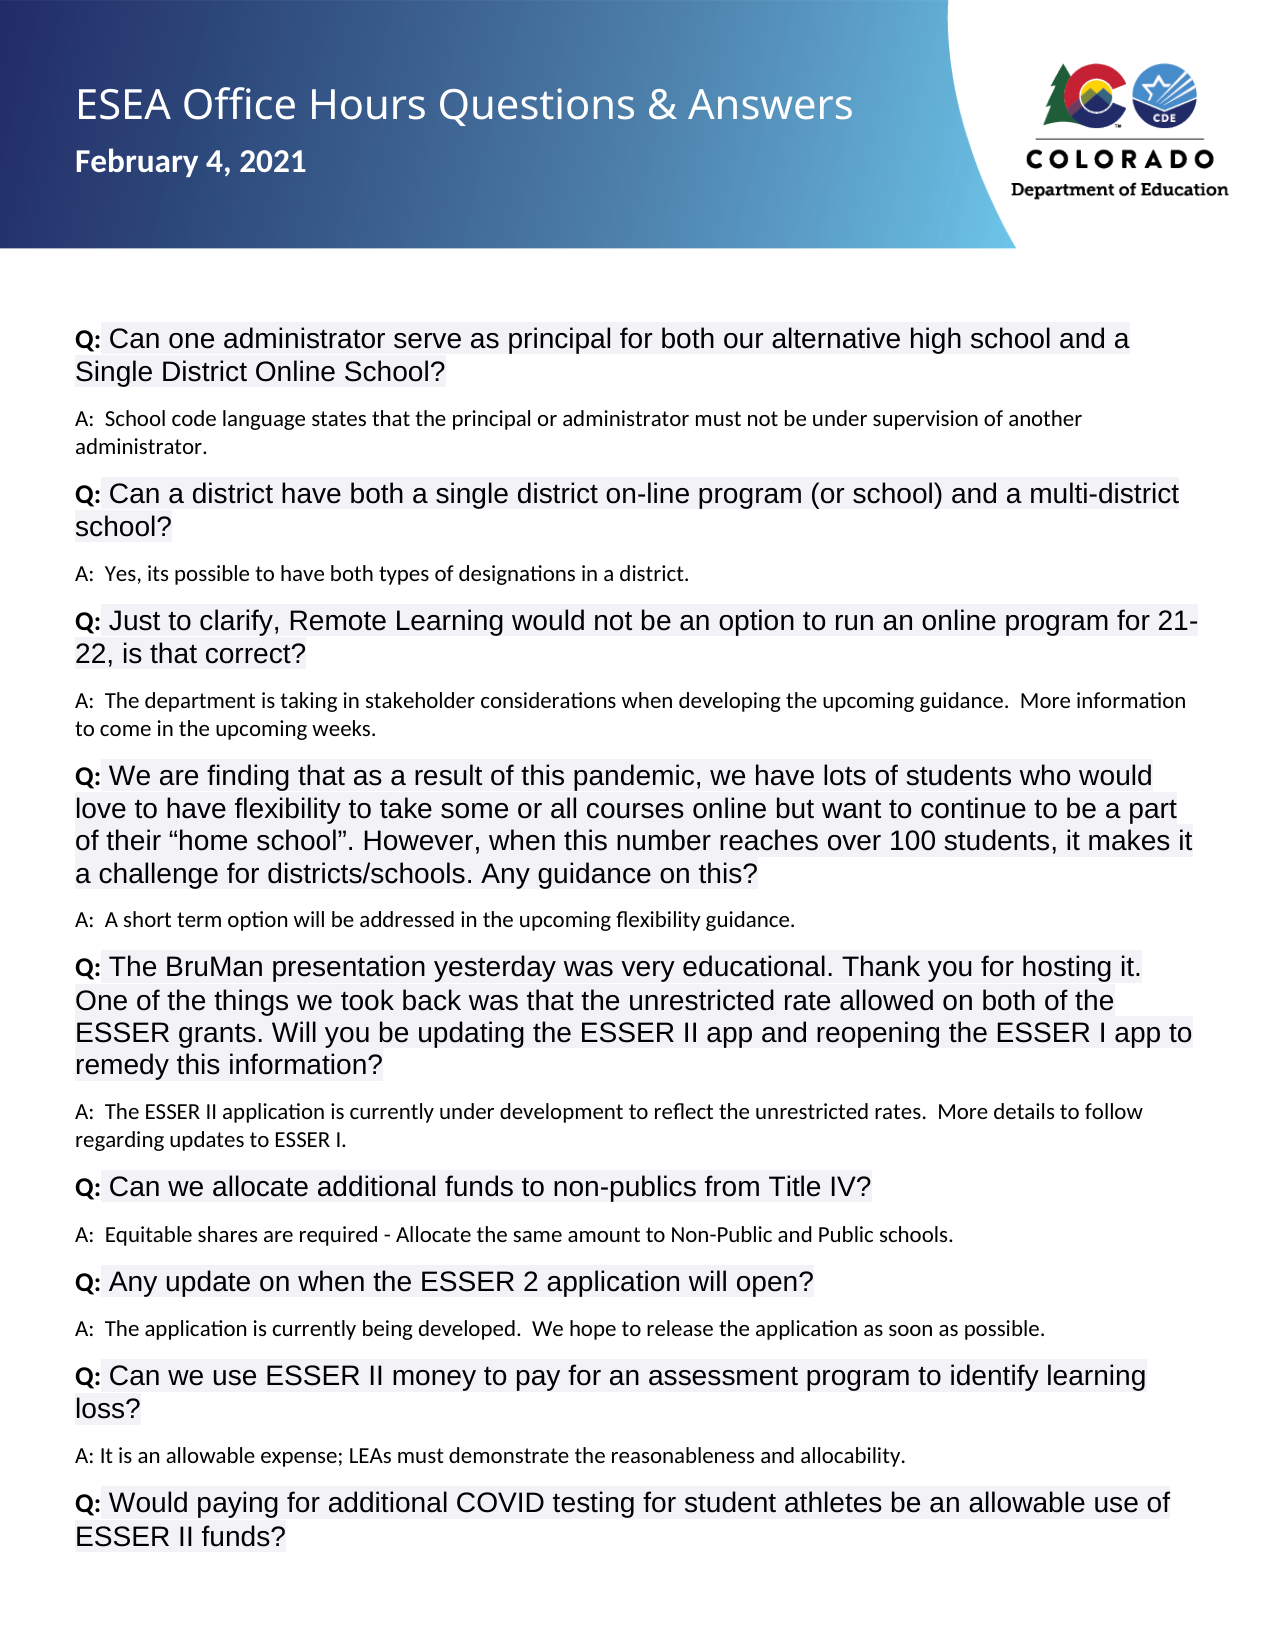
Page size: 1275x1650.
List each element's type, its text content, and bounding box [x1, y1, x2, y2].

text Q: Can we use ESSER II money to pay for an assessment program to identify learning loss? [75, 1359, 1200, 1425]
picture [0, 0, 1275, 265]
text A: Yes, its possible to have both types of designations in a district. [75, 559, 1200, 587]
text Q: Can a district have both a single district on-line program (or school) and a multi-district school? [75, 477, 1200, 542]
subtitle February 4, 2021 [75, 140, 825, 181]
text A: A short term option will be addressed in the upcoming flexibility guidance. [75, 906, 1200, 934]
text Q: Any update on when the ESSER 2 application will open? [75, 1265, 1200, 1298]
text A: The department is taking in stakeholder considerations when developing the upcoming guidance. More information to come in the upcoming weeks. [75, 686, 1200, 742]
text Q: The BruMan presentation yesterday was very educational. Thank you for hosting it. One of the things we took back was that the unrestricted rate allowed on both of the ESSER grants. Will you be updating the ESSER II app and reopening the ESSER I app to remedy this information? [75, 950, 1200, 1081]
text A: The application is currently being developed. We hope to release the application as soon as possible. [75, 1314, 1200, 1343]
text Q: Would paying for additional COVID testing for student athletes be an allowable use of ESSER II funds? [75, 1486, 1200, 1552]
subtitle ESEA Office Hours Questions & Answers [75, 75, 1050, 132]
text Q: Can we allocate additional funds to non-publics from Title IV? [75, 1170, 1200, 1203]
text Q: Just to clarify, Remote Learning would not be an option to run an online program for 21-22, is that correct? [75, 603, 1200, 669]
text Q: Can one administrator serve as principal for both our alternative high school and a Single District Online School? [75, 322, 1200, 387]
text A: School code language states that the principal or administrator must not be under supervision of another administrator. [75, 404, 1200, 460]
text Q: We are finding that as a result of this pandemic, we have lots of students who would love to have flexibility to take some or all courses online but want to continue to be a part of their “home school”. However, when this number reaches over 100 students, it makes it a challenge for districts/schools. Any guidance on this? [75, 758, 1200, 889]
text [75, 1442, 1200, 1469]
text A: The ESSER II application is currently under development to reflect the unrestricted rates. More details to follow regarding updates to ESSER I. [75, 1097, 1200, 1153]
text A: Equitable shares are required - Allocate the same amount to Non-Public and Public schools. [75, 1220, 1200, 1248]
